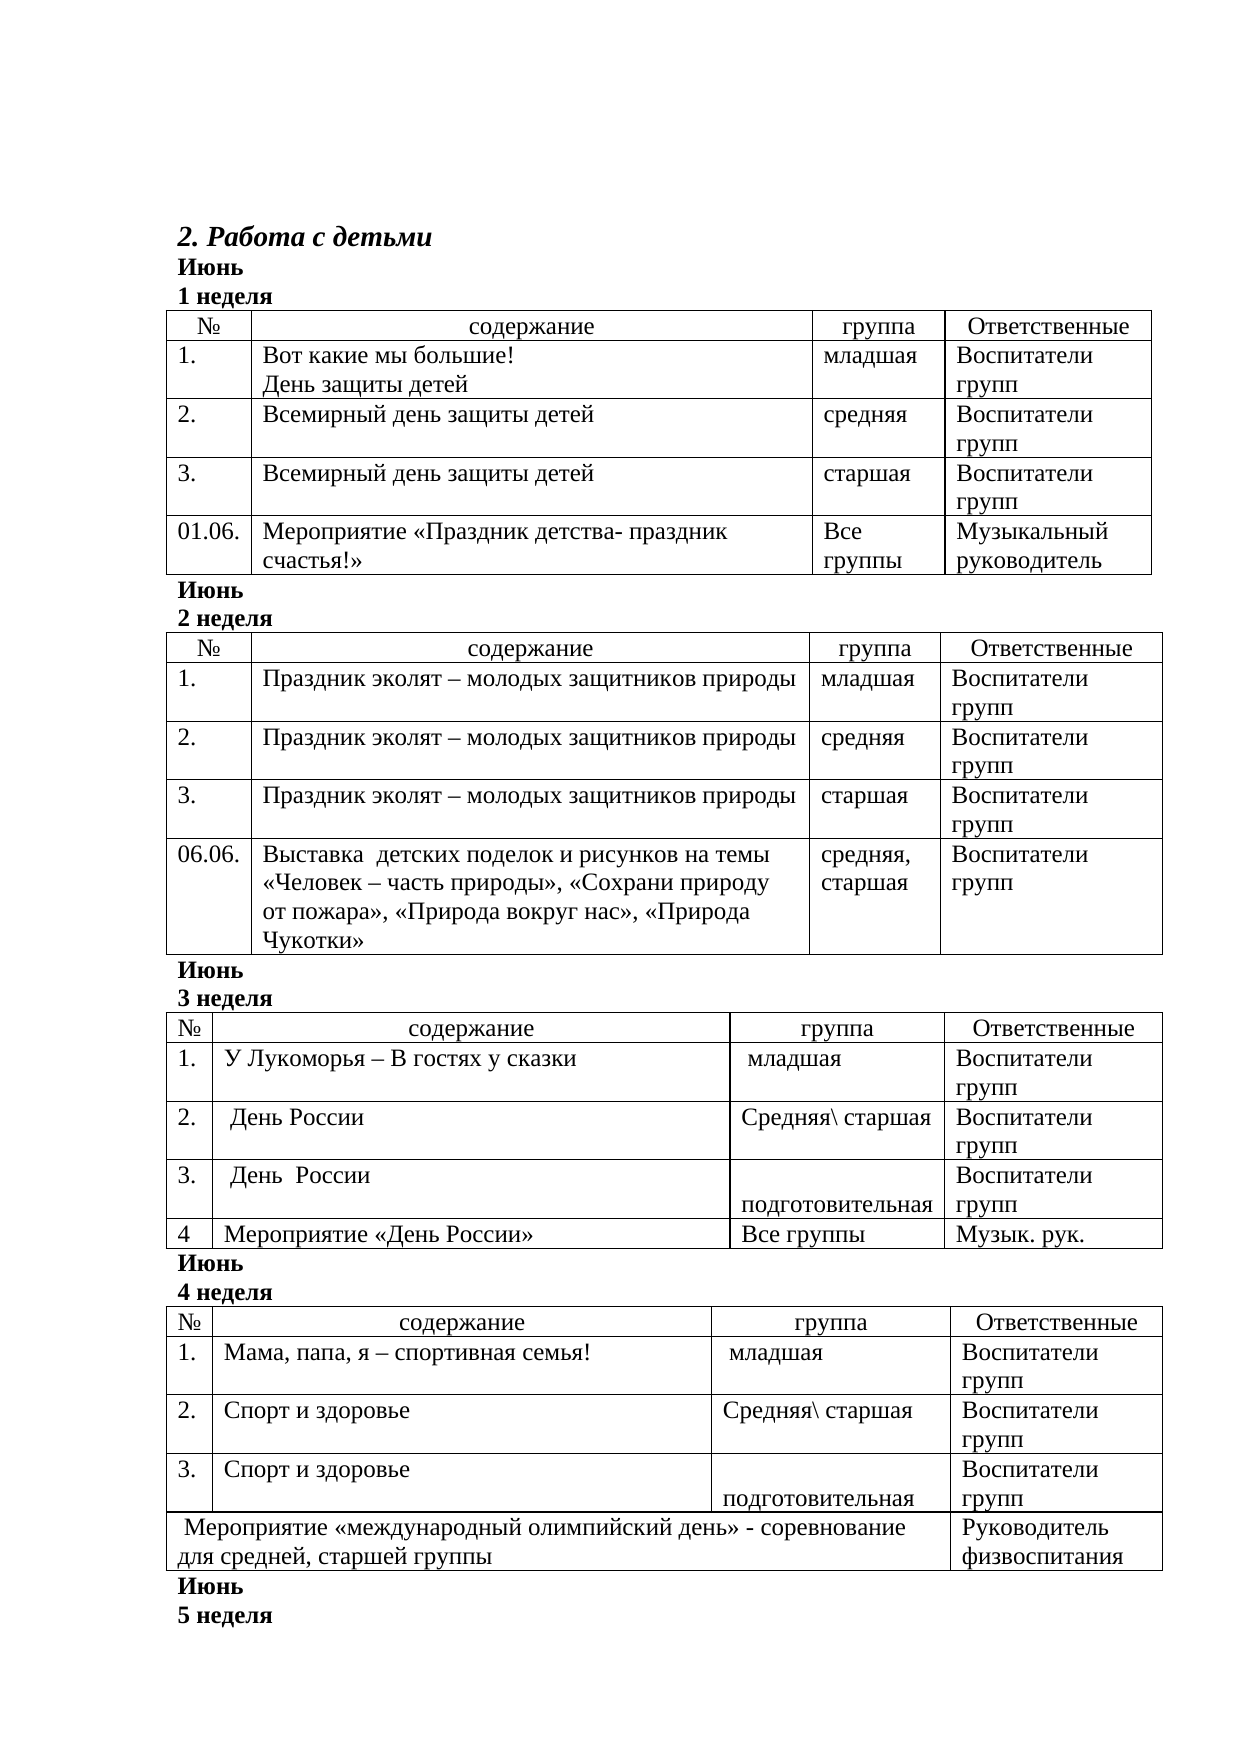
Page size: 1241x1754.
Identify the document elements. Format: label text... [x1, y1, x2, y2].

table_cell 2. [167, 722, 251, 779]
table_header группа [712, 1307, 950, 1336]
table_cell Воспитатели групп [951, 1337, 1162, 1394]
table_cell 3. [167, 1160, 212, 1218]
table_header группа [731, 1013, 944, 1042]
table_cell Спорт и здоровье [213, 1454, 711, 1511]
table_cell 06.06. [167, 839, 251, 954]
table_header Ответственные [951, 1307, 1162, 1336]
table_cell младшая [712, 1337, 950, 1394]
table_header Ответственные [945, 1013, 1162, 1042]
table_cell младшая [731, 1043, 944, 1101]
table_cell 3. [167, 780, 251, 838]
table_cell Воспитатели групп [945, 1102, 1162, 1159]
table_cell Воспитатели групп [945, 1043, 1162, 1101]
table_cell Мама, папа, я – спортивная семья! [213, 1337, 711, 1394]
table_cell Музыкальный руководитель [946, 516, 1151, 574]
table_header содержание [252, 311, 812, 339]
table_cell Воспитатели групп [951, 1454, 1162, 1511]
table_header Ответственные [946, 311, 1151, 339]
text 2 неделя [177, 603, 1152, 632]
table_header № [167, 633, 251, 662]
table_header № [167, 1013, 212, 1042]
table_cell Воспитатели групп [946, 458, 1151, 515]
text 2. Работа с детьми [177, 219, 1152, 252]
table_cell 1. [167, 1337, 212, 1394]
table_header группа [813, 311, 944, 339]
text Июнь [177, 1249, 1152, 1277]
table_cell 1. [167, 341, 251, 398]
table_header содержание [213, 1307, 711, 1336]
table_cell старшая [810, 780, 940, 838]
table_cell Мероприятие «международный олимпийский день» - соревнование для средней, старшей группы [167, 1513, 950, 1570]
table_cell 3. [167, 1454, 212, 1511]
table_cell Мероприятие «Праздник детства- праздник счастья!» [252, 516, 812, 574]
table_cell Всемирный день защиты детей [252, 458, 812, 515]
table_cell Средняя\ старшая [712, 1395, 950, 1453]
text Июнь [177, 1571, 1152, 1600]
table_cell старшая [813, 458, 944, 515]
table_cell Праздник эколят – молодых защитников природы [252, 663, 809, 721]
table_cell 1. [167, 663, 251, 721]
text 5 неделя [177, 1600, 1152, 1628]
table_cell Всемирный день защиты детей [252, 399, 812, 457]
table_cell средняя [810, 722, 940, 779]
table_cell 01.06. [167, 516, 251, 574]
table_cell Воспитатели групп [941, 780, 1162, 838]
table_cell Все группы [731, 1219, 944, 1247]
table_cell Праздник эколят – молодых защитников природы [252, 722, 809, 779]
table_cell подготовительная [731, 1160, 944, 1218]
table_cell Спорт и здоровье [213, 1395, 711, 1453]
table_cell У Лукоморья – В гостях у сказки [213, 1043, 729, 1101]
text Июнь [177, 955, 1152, 983]
table_cell Воспитатели групп [941, 722, 1162, 779]
table_cell Средняя\ старшая [731, 1102, 944, 1159]
table_cell 2. [167, 1395, 212, 1453]
text 4 неделя [177, 1277, 1152, 1306]
table_cell 3. [167, 458, 251, 515]
table_cell 2. [167, 1102, 212, 1159]
table_header содержание [252, 633, 809, 662]
table_cell Праздник эколят – молодых защитников природы [252, 780, 809, 838]
table_cell младшая [810, 663, 940, 721]
table_cell младшая [813, 341, 944, 398]
table_cell 4 [167, 1219, 212, 1247]
table_cell Воспитатели групп [941, 839, 1162, 954]
table_header содержание [213, 1013, 729, 1042]
table_header Ответственные [941, 633, 1162, 662]
table_cell Воспитатели групп [946, 399, 1151, 457]
table_cell средняя [813, 399, 944, 457]
text 3 неделя [177, 983, 1152, 1012]
table_cell Все группы [813, 516, 944, 574]
table_cell Музык. рук. [945, 1219, 1162, 1247]
table_header № [167, 311, 251, 339]
table_cell подготовительная [712, 1454, 950, 1511]
table_cell 2. [167, 399, 251, 457]
table_cell День России [213, 1102, 729, 1159]
table_cell Руководитель физвоспитания [951, 1513, 1162, 1570]
text Июнь [177, 252, 1152, 281]
table_header № [167, 1307, 212, 1336]
table_cell Воспитатели групп [941, 663, 1162, 721]
table_cell Воспитатели групп [945, 1160, 1162, 1218]
table_cell Воспитатели групп [946, 341, 1151, 398]
table_cell Мероприятие «День России» [213, 1219, 729, 1247]
table_cell 1. [167, 1043, 212, 1101]
table_cell День России [213, 1160, 729, 1218]
table_cell Воспитатели групп [951, 1395, 1162, 1453]
table_cell средняя, старшая [810, 839, 940, 954]
table_cell Выставка детских поделок и рисунков на темы «Человек – часть природы», «Сохрани природу от пожара», «Природа вокруг нас», «Природа Чукотки» [252, 839, 809, 954]
text 1 неделя [177, 281, 1152, 310]
table_header группа [810, 633, 940, 662]
table_cell Вот какие мы большие! День защиты детей [252, 341, 812, 398]
text Июнь [177, 575, 1152, 603]
